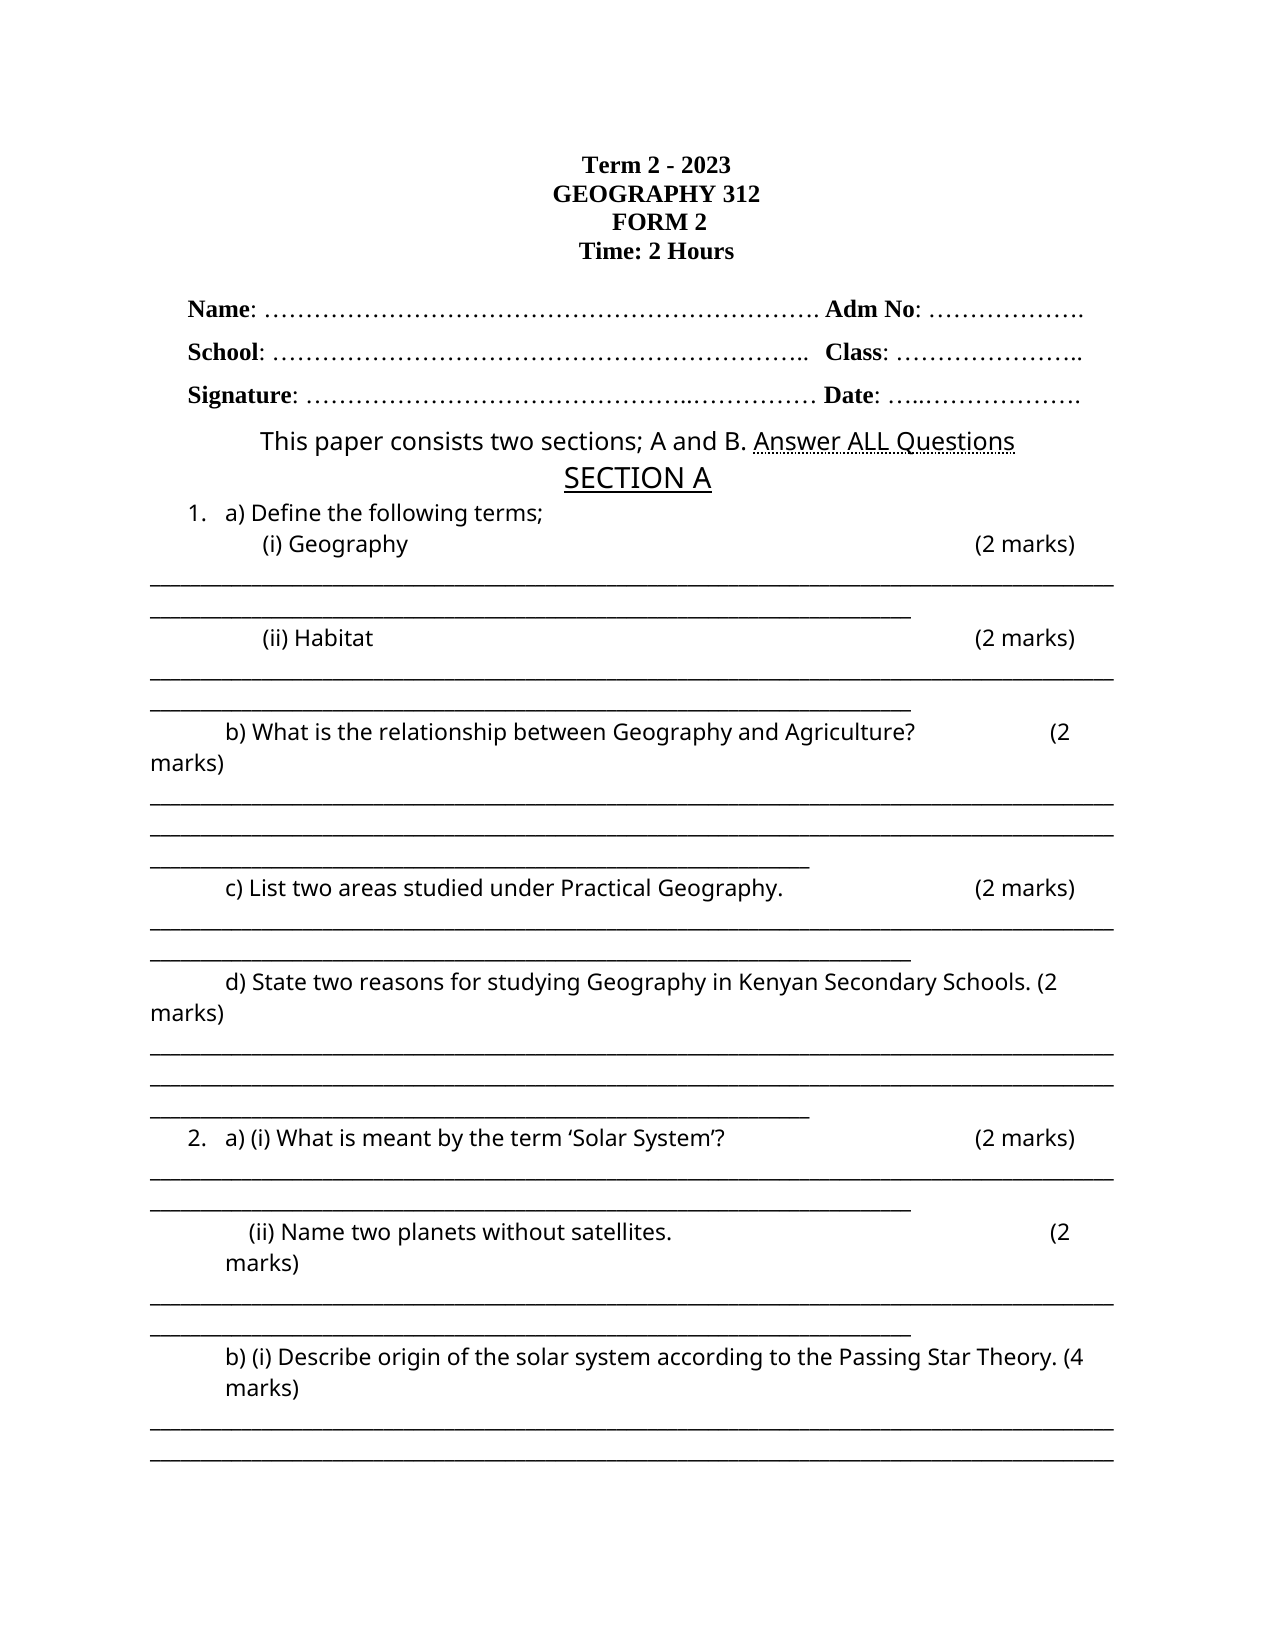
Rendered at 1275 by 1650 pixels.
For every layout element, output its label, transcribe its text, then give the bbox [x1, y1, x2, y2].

text FORM 2 [187, 207, 1125, 236]
text c) List two areas studied under Practical Geography. (2 marks) [150, 872, 1125, 903]
text _______________________________________________________________________________________________________________________________________________________________________________________________________________________________________________________________ [150, 1028, 1125, 1122]
text (ii) Habitat (2 marks) [187, 622, 1125, 653]
text _______________________________________________________________________________________________________________________________________________________________________________________________________________________________________________________________ [150, 778, 1125, 872]
text School: ……………………………………………………….. Class: ………………….. [187, 337, 1125, 366]
text This paper consists two sections; A and B. Answer ALL Questions [150, 423, 1125, 457]
text Signature: ………………………………………..…………… Date: …..………………. [150, 380, 1125, 409]
list (ii) Name two planets without satellites. (2 marks) [225, 1216, 1125, 1278]
list a) Define the following terms; [187, 497, 1125, 528]
text Name: …………………………………………………………. Adm No: ………………. [187, 294, 1125, 322]
text Time: 2 Hours [187, 236, 1125, 265]
text (i) Geography (2 marks) [187, 528, 1125, 559]
text d) State two reasons for studying Geography in Kenyan Secondary Schools. (2 marks) [150, 966, 1125, 1028]
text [150, 1403, 1125, 1466]
list a) (i) What is meant by the term ‘Solar System’? (2 marks) [187, 1122, 1125, 1153]
text Term 2 - 2023 [187, 150, 1125, 179]
text GEOGRAPHY 312 [187, 179, 1125, 207]
list b) (i) Describe origin of the solar system according to the Passing Star Theory. (4 marks) [225, 1341, 1125, 1403]
text b) What is the relationship between Geography and Agriculture? (2 marks) [150, 716, 1125, 778]
text SECTION A [150, 457, 1125, 497]
